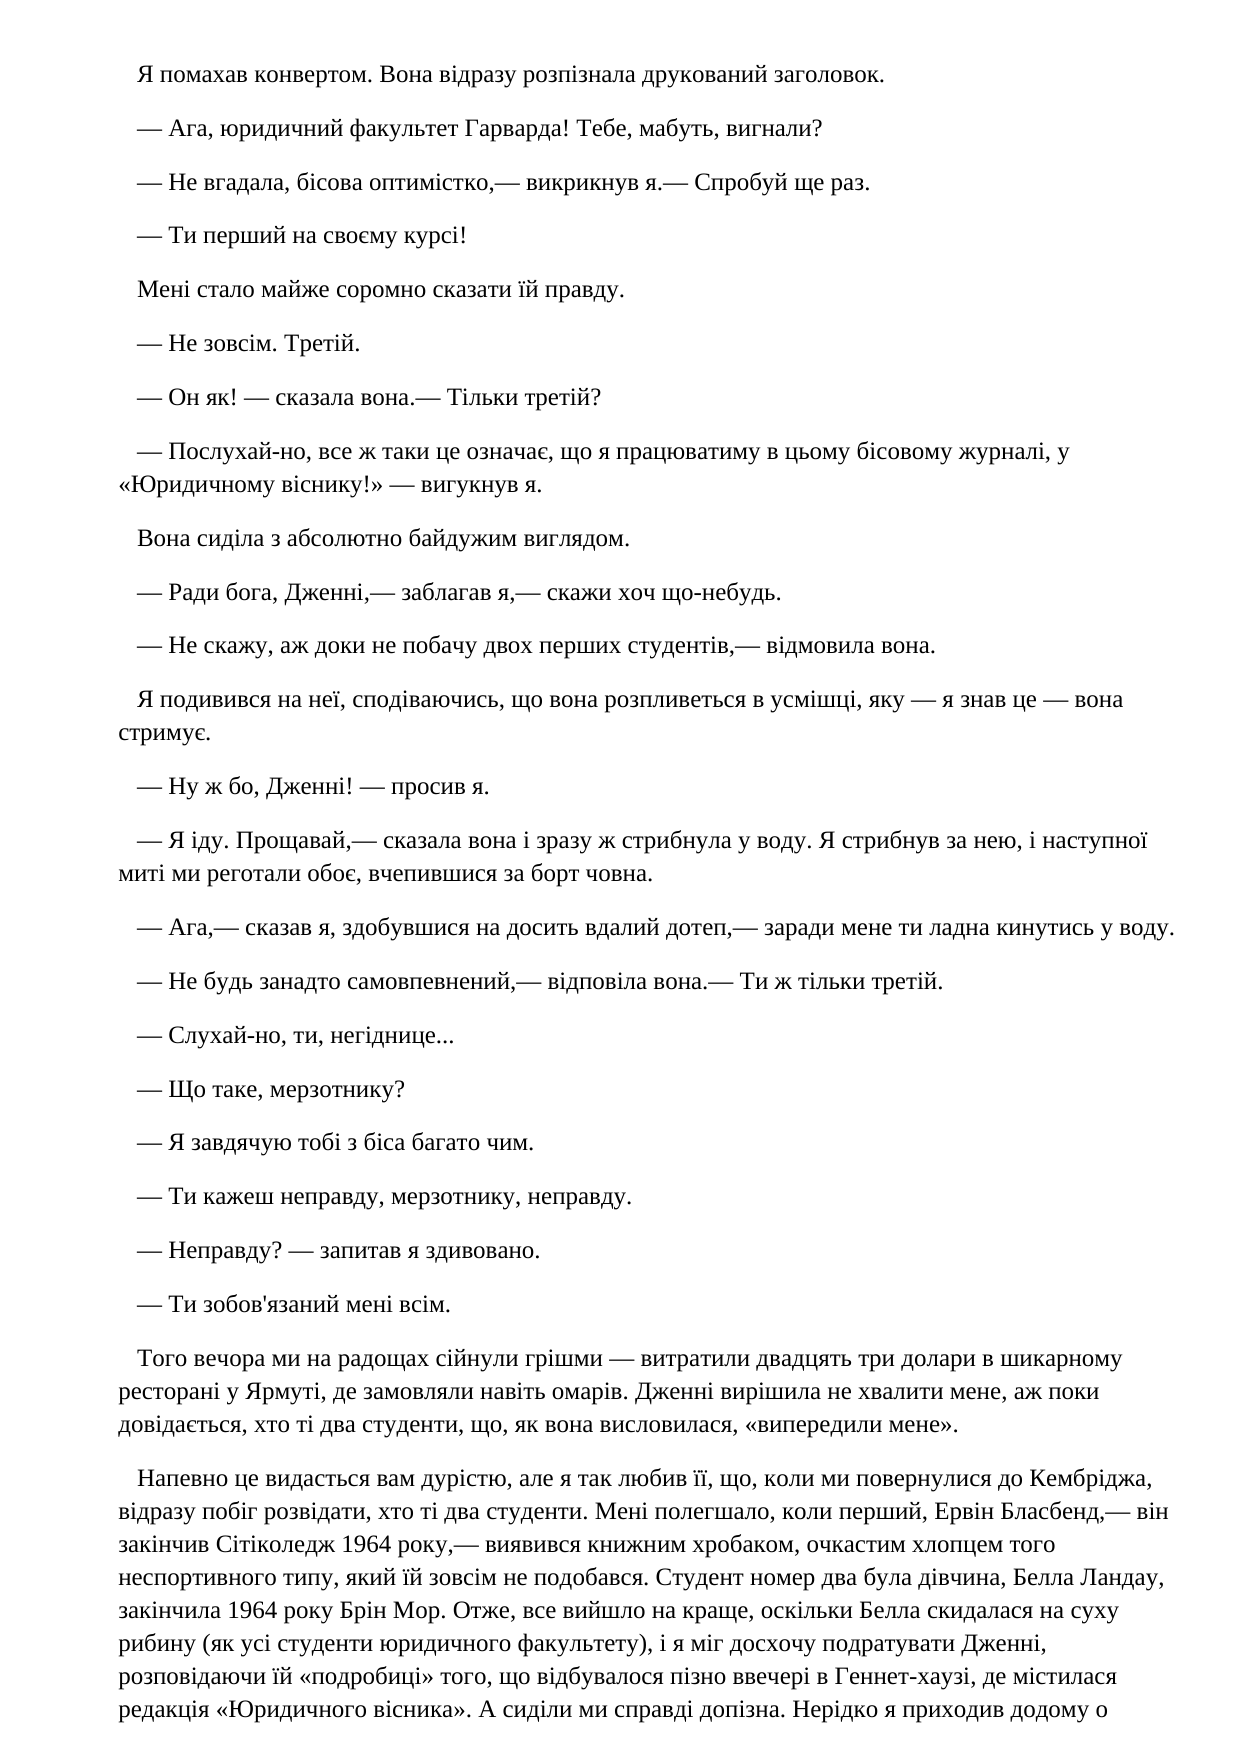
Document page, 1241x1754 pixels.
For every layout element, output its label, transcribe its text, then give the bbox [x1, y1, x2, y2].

text Я подивився на неї, сподіваючись, що вона розпливеться в усмішці, яку — я знав це — вона стримує. [118, 684, 1181, 746]
text — Ну ж бо, Дженні! — просив я. [118, 771, 1181, 800]
text Я помахав конвертом. Вона відразу розпізнала друкований заголовок. [118, 59, 1181, 88]
text — Не будь занадто самовпевнений,— відповіла вона.— Ти ж тільки третій. [118, 966, 1181, 995]
text — Слухай-но, ти, негіднице... [118, 1020, 1181, 1048]
text — Он як! — сказала вона.— Тільки третій? [118, 382, 1181, 411]
text Мені стало майже соромно сказати їй правду. [118, 274, 1181, 303]
text — Неправду? — запитав я здивовано. [118, 1235, 1181, 1264]
text — Не зовсім. Третій. [118, 328, 1181, 357]
text — Ради бога, Дженні,— заблагав я,— скажи хоч що-небудь. [118, 577, 1181, 606]
text — Я іду. Прощавай,— сказала вона і зразу ж стрибнула у воду. Я стрибнув за нею, і наступної миті ми реготали обоє, вчепившися за борт човна. [118, 825, 1181, 887]
text — Ага, юридичний факультет Гарварда! Тебе, мабуть, вигнали? [118, 113, 1181, 142]
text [118, 1463, 1181, 1723]
text — Не вгадала, бісова оптимістко,— викрикнув я.— Спробуй ще раз. [118, 167, 1181, 196]
text — Ти перший на своєму курсі! [118, 221, 1181, 249]
text Вона сиділа з абсолютно байдужим виглядом. [118, 523, 1181, 552]
text — Не скажу, аж доки не побачу двох перших студентів,— відмовила вона. [118, 631, 1181, 659]
text Того вечора ми на радощах сійнули грішми — витратили двадцять три долари в шикарному ресторані у Ярмуті, де замовляли навіть омарів. Дженні вирішила не хвалити мене, аж поки довідається, хто ті два студенти, що, як вона висловилася, «випередили мене». [118, 1343, 1181, 1438]
text — Я завдячую тобі з біса багато чим. [118, 1127, 1181, 1156]
text — Що таке, мерзотнику? [118, 1074, 1181, 1102]
text — Ага,— сказав я, здобувшися на досить вдалий дотеп,— заради мене ти ладна кинутись у воду. [118, 912, 1181, 941]
text — Ти зобов'язаний мені всім. [118, 1289, 1181, 1318]
text — Ти кажеш неправду, мерзотнику, неправду. [118, 1181, 1181, 1210]
text — Послухай-но, все ж таки це означає, що я працюватиму в цьому бісовому журналі, у «Юридичному віснику!» — вигукнув я. [118, 436, 1181, 498]
